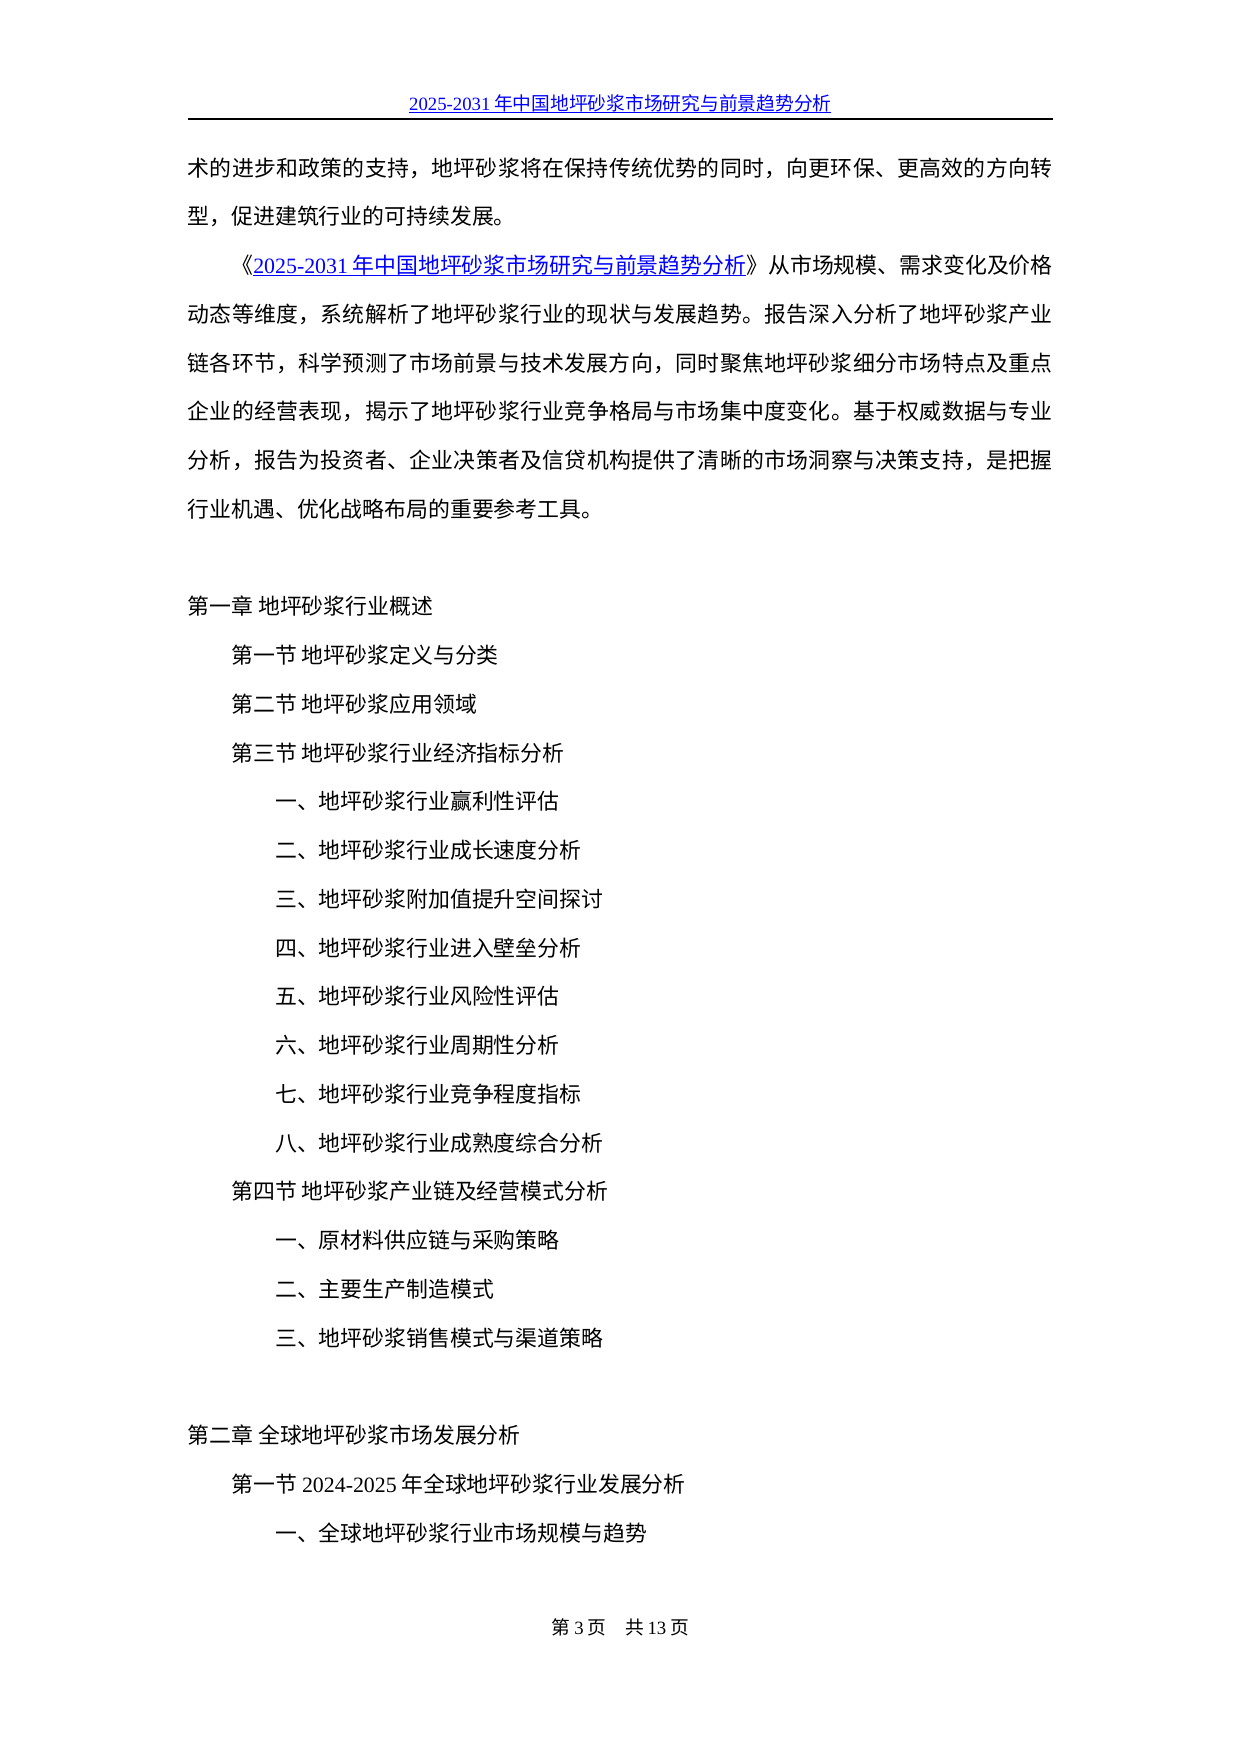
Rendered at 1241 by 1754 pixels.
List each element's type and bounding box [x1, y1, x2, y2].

text [187, 150, 1053, 1548]
